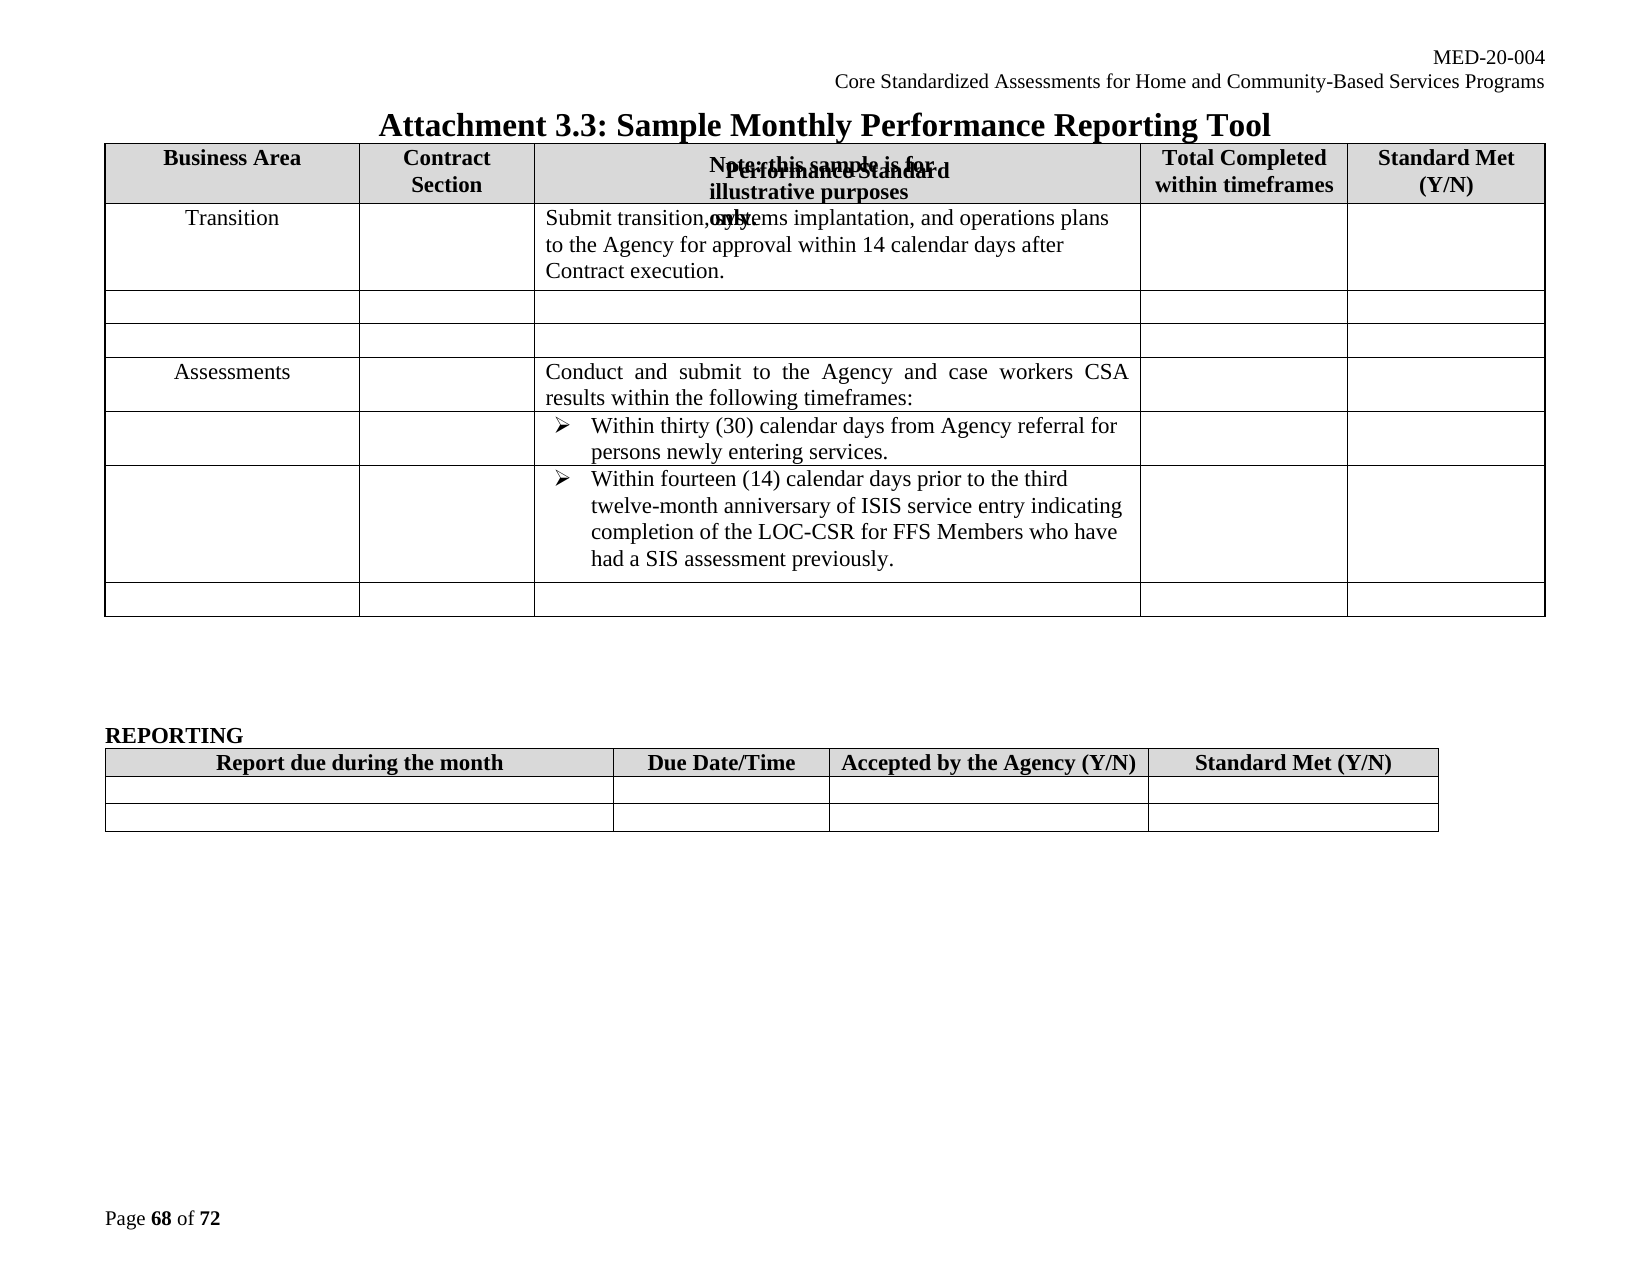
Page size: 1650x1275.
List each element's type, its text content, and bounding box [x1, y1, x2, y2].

table_cell Within fourteen (14) calendar days prior to the third twelve-month anniversary of ISIS service entry indicating completion of the LOC-CSR for FFS Members who have had a SIS assessment previously. [535, 466, 1140, 582]
table_cell [830, 777, 1148, 803]
table_cell [360, 324, 534, 357]
table_cell [830, 804, 1148, 831]
table_cell [614, 777, 829, 803]
table_cell [1141, 291, 1347, 323]
table_cell [1348, 466, 1544, 582]
text REPORTING [105, 722, 1545, 748]
table_cell [535, 324, 1140, 357]
table_cell [1149, 777, 1438, 803]
table_cell [360, 358, 534, 411]
table_cell [1141, 412, 1347, 464]
table_cell [1149, 804, 1438, 831]
subtitle Note: this sample is for illustrative purposes only. [709, 151, 941, 231]
table_cell [1348, 358, 1544, 411]
table_header Total Completed within timeframes [1141, 144, 1347, 203]
table_cell [1348, 412, 1544, 464]
table_cell Conduct and submit to the Agency and case workers CSA results within the following timeframes: [535, 358, 1140, 411]
table_cell Transition [106, 204, 359, 290]
table_cell [106, 291, 359, 323]
table_cell Within thirty (30) calendar days from Agency referral for persons newly entering services. [535, 412, 1140, 464]
table_cell [535, 583, 1140, 616]
table_cell [1141, 358, 1347, 411]
table_header Contract Section [360, 144, 534, 203]
table_cell [360, 412, 534, 464]
table_cell [535, 291, 1140, 323]
table_cell [360, 583, 534, 616]
table_cell [360, 466, 534, 582]
subtitle Attachment 3.3: Sample Monthly Performance Reporting Tool [105, 105, 1545, 143]
table_cell [1348, 583, 1544, 616]
table_cell [106, 583, 359, 616]
table_cell [106, 777, 613, 803]
table_cell [106, 804, 613, 831]
table_header Report due during the month [106, 749, 613, 776]
table_cell [1141, 324, 1347, 357]
table_cell [1348, 291, 1544, 323]
table_cell [360, 291, 534, 323]
table_header Standard Met (Y/N) [1149, 749, 1438, 776]
table_cell [1348, 324, 1544, 357]
table_cell [1141, 583, 1347, 616]
table_cell [1141, 466, 1347, 582]
table_header Due Date/Time [614, 749, 829, 776]
table_cell [1348, 204, 1544, 290]
table_cell [1141, 204, 1347, 290]
table_cell [106, 466, 359, 582]
table_header Accepted by the Agency (Y/N) [830, 749, 1148, 776]
table_header Performance Standard [535, 144, 1140, 203]
table_cell [614, 804, 829, 831]
table_cell Submit transition, systems implantation, and operations plans to the Agency for approval within 14 calendar days after Contract execution. [535, 204, 1140, 290]
table_cell [106, 412, 359, 464]
table_cell [106, 324, 359, 357]
table_cell Assessments [106, 358, 359, 411]
table_cell [360, 204, 534, 290]
table_header Business Area [106, 144, 359, 203]
table_header Standard Met (Y/N) [1348, 144, 1544, 203]
